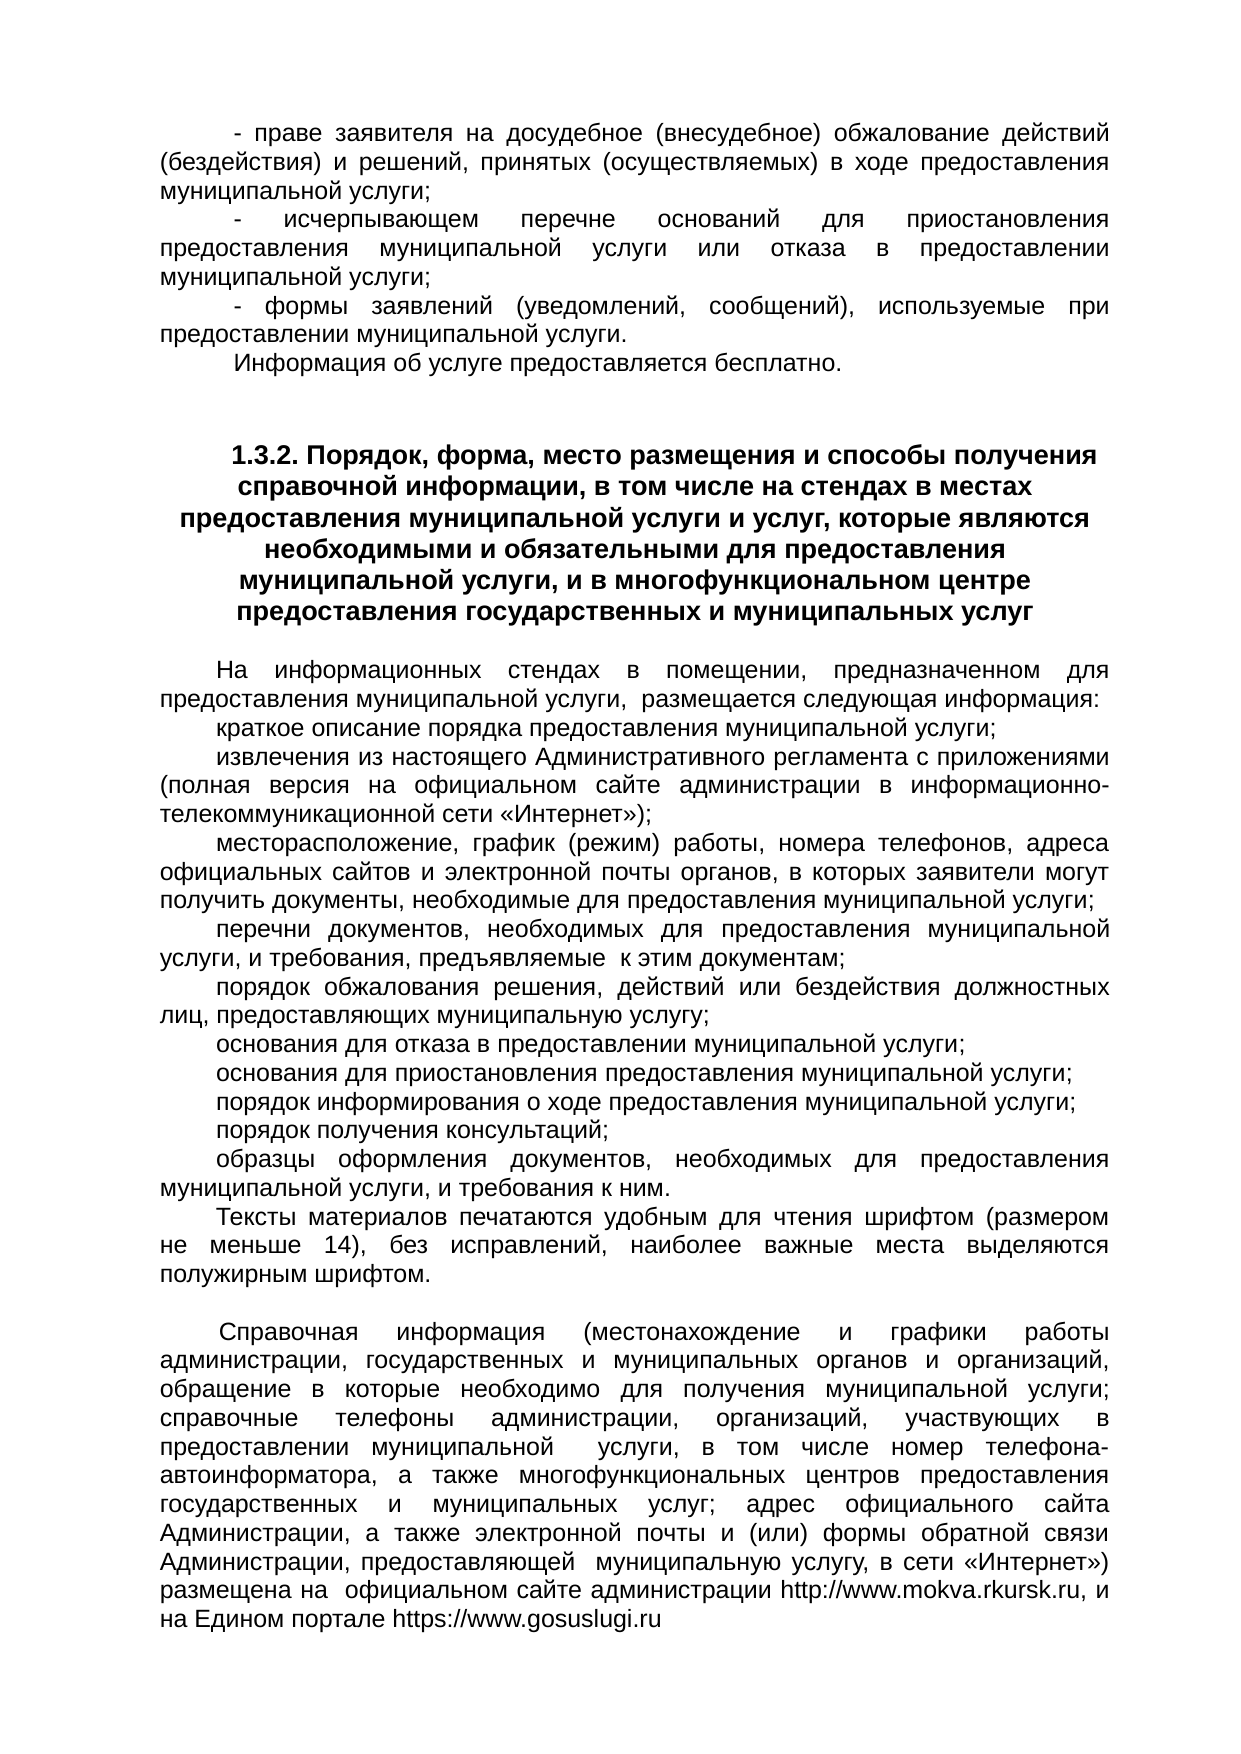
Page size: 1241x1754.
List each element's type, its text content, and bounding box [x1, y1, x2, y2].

text извлечения из настоящего Административного регламента с приложениями (полная версия на официальном сайте администрации в информационно-телекоммуникационной сети «Интернет»); [159, 742, 1110, 828]
text - праве заявителя на досудебное (внесудебное) обжалование действий (бездействия) и решений, принятых (осуществляемых) в ходе предоставления муниципальной услуги; [159, 118, 1110, 204]
text основания для приостановления предоставления муниципальной услуги; [159, 1058, 1110, 1087]
text порядок получения консультаций; [159, 1115, 1110, 1144]
text - формы заявлений (уведомлений, сообщений), используемые при предоставлении муниципальной услуги. [159, 291, 1110, 348]
text порядок информирования о ходе предоставления муниципальной услуги; [159, 1087, 1110, 1115]
text Тексты материалов печатаются удобным для чтения шрифтом (размером не меньше 14), без исправлений, наиболее важные места выделяются полужирным шрифтом. [159, 1202, 1110, 1288]
text порядок обжалования решения, действий или бездействия должностных лиц, предоставляющих муниципальную услугу; [159, 972, 1110, 1029]
text перечни документов, необходимых для предоставления муниципальной услуги, и требования, предъявляемые к этим документам; [159, 914, 1110, 972]
text краткое описание порядка предоставления муниципальной услуги; [159, 713, 1110, 742]
text Информация об услуге предоставляется бесплатно. [159, 348, 1110, 377]
text месторасположение, график (режим) работы, номера телефонов, адреса официальных сайтов и электронной почты органов, в которых заявители могут получить документы, необходимые для предоставления муниципальной услуги; [159, 828, 1110, 914]
text Справочная информация (местонахождение и графики работы администрации, государственных и муниципальных органов и организаций, обращение в которые необходимо для получения муниципальной услуги; справочные телефоны администрации, организаций, участвующих в предоставлении муниципальной услуги, в том числе номер телефона-автоинформатора, а также многофункциональных центров предоставления государственных и муниципальных услуг; адрес официального сайта Администрации, а также электронной почты и (или) формы обратной связи Администрации, предоставляющей муниципальную услугу, в сети «Интернет») размещена на официальном сайте администрации http://www.mokva.rkursk.ru, и на Едином портале https://www.gosuslugi.ru [159, 1317, 1110, 1633]
text образцы оформления документов, необходимых для предоставления муниципальной услуги, и требования к ним. [159, 1144, 1110, 1202]
text - исчерпывающем перечне оснований для приостановления предоставления муниципальной услуги или отказа в предоставлении муниципальной услуги; [159, 204, 1110, 291]
text 1.3.2. Порядок, форма, место размещения и способы получения справочной информации, в том числе на стендах в местах предоставления муниципальной услуги и услуг, которые являются необходимыми и обязательными для предоставления муниципальной услуги, и в многофункциональном центре предоставления государственных и муниципальных услуг [159, 439, 1110, 627]
text На информационных стендах в помещении, предназначенном для предоставления муниципальной услуги, размещается следующая информация: [159, 655, 1110, 713]
text основания для отказа в предоставлении муниципальной услуги; [159, 1029, 1110, 1058]
